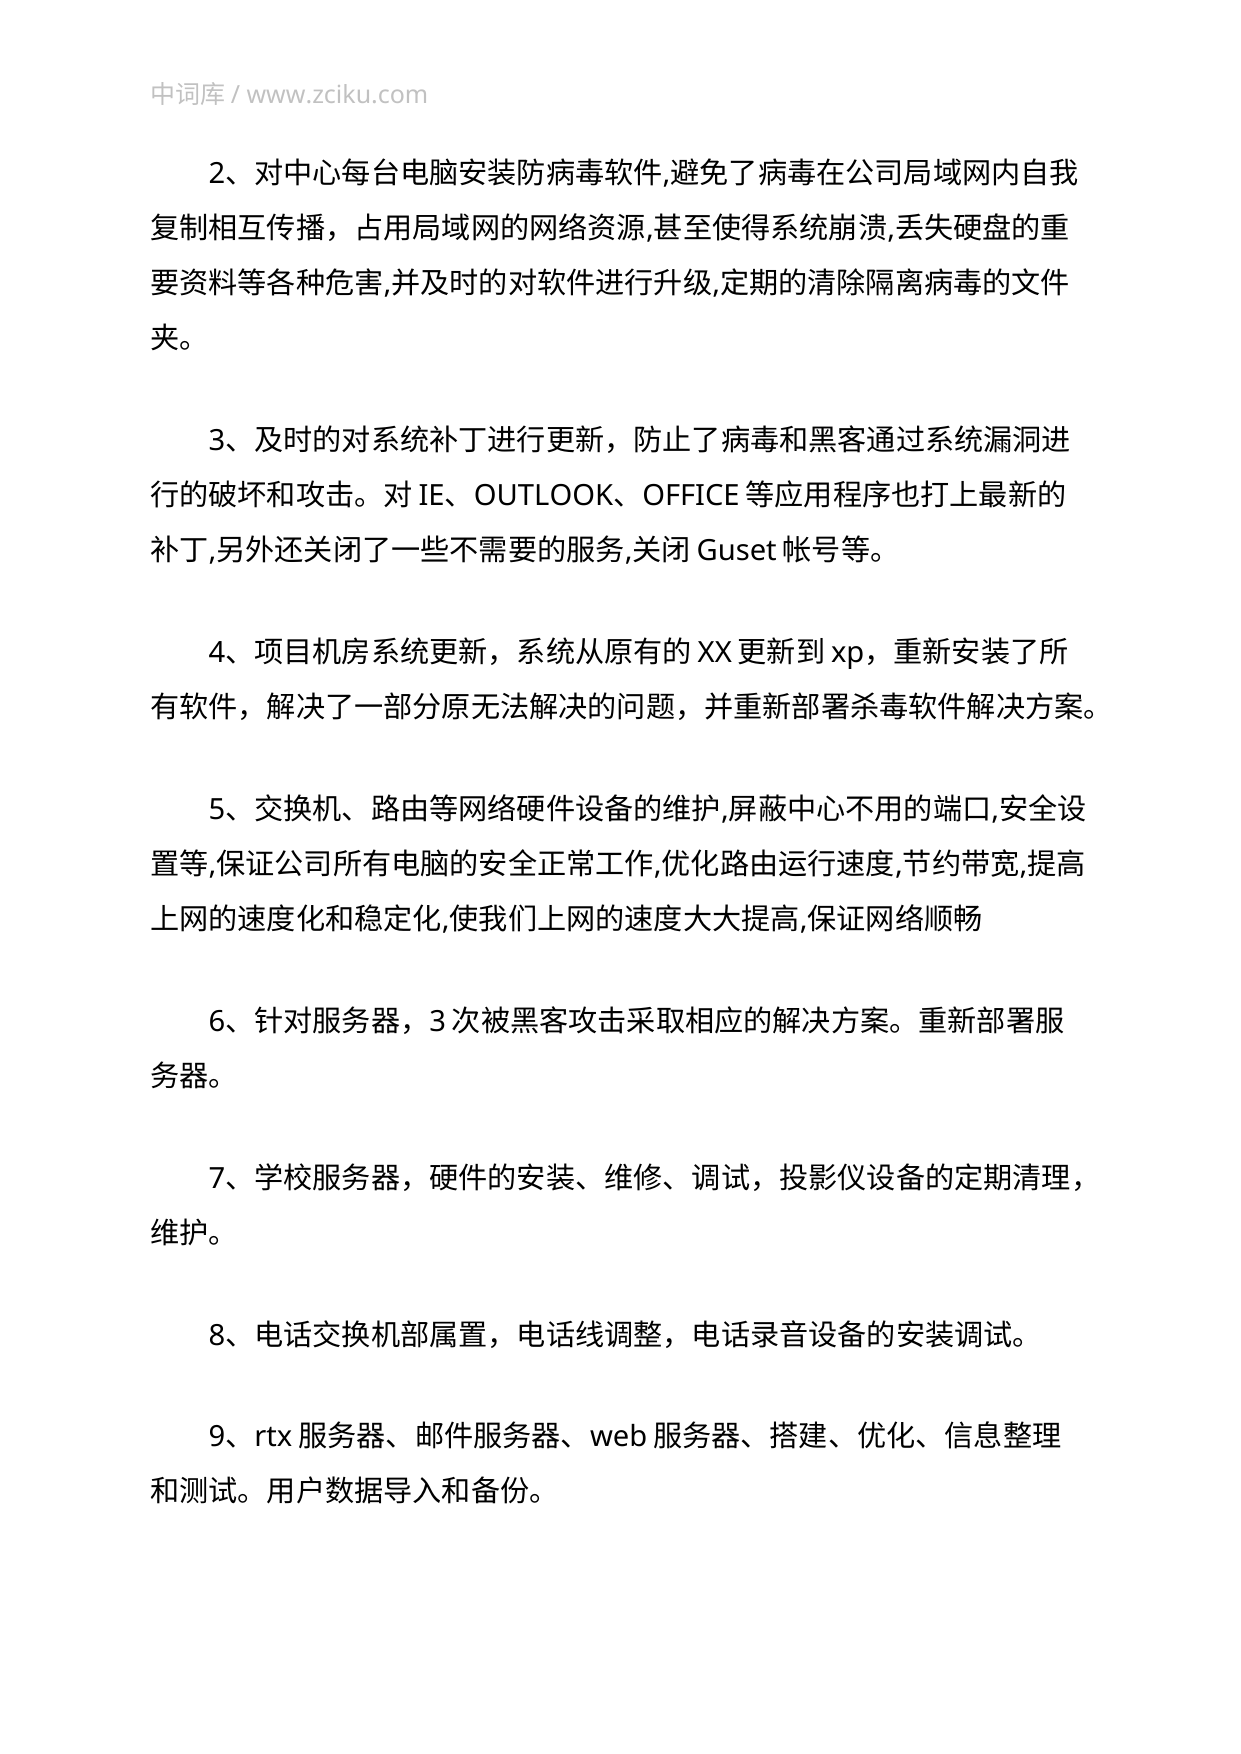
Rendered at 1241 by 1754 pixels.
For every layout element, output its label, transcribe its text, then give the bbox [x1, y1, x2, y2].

text 2、对中心每台电脑安装防病毒软件,避免了病毒在公司局域网内自我复制相互传播，占用局域网的网络资源,甚至使得系统崩溃,丢失硬盘的重要资料等各种危害,并及时的对软件进行升级,定期的清除隔离病毒的文件夹。 [150, 150, 1090, 357]
text 9、rtx服务器、邮件服务器、web服务器、搭建、优化、信息整理和测试。用户数据导入和备份。 [150, 1413, 1090, 1510]
text 4、项目机房系统更新，系统从原有的XX更新到xp，重新安装了所有软件，解决了一部分原无法解决的问题，并重新部署杀毒软件解决方案。 [150, 629, 1090, 726]
text 6、针对服务器，3次被黑客攻击采取相应的解决方案。重新部署服务器。 [150, 997, 1090, 1095]
text 3、及时的对系统补丁进行更新，防止了病毒和黑客通过系统漏洞进行的破坏和攻击。对IE、OUTLOOK、OFFICE等应用程序也打上最新的补丁,另外还关闭了一些不需要的服务,关闭Guset帐号等。 [150, 417, 1090, 569]
text 5、交换机、路由等网络硬件设备的维护,屏蔽中心不用的端口,安全设置等,保证公司所有电脑的安全正常工作,优化路由运行速度,节约带宽,提高上网的速度化和稳定化,使我们上网的速度大大提高,保证网络顺畅 [150, 786, 1090, 938]
text 8、电话交换机部属置，电话线调整，电话录音设备的安装调试。 [150, 1311, 1090, 1353]
text 7、学校服务器，硬件的安装、维修、调试，投影仪设备的定期清理，维护。 [150, 1154, 1090, 1252]
